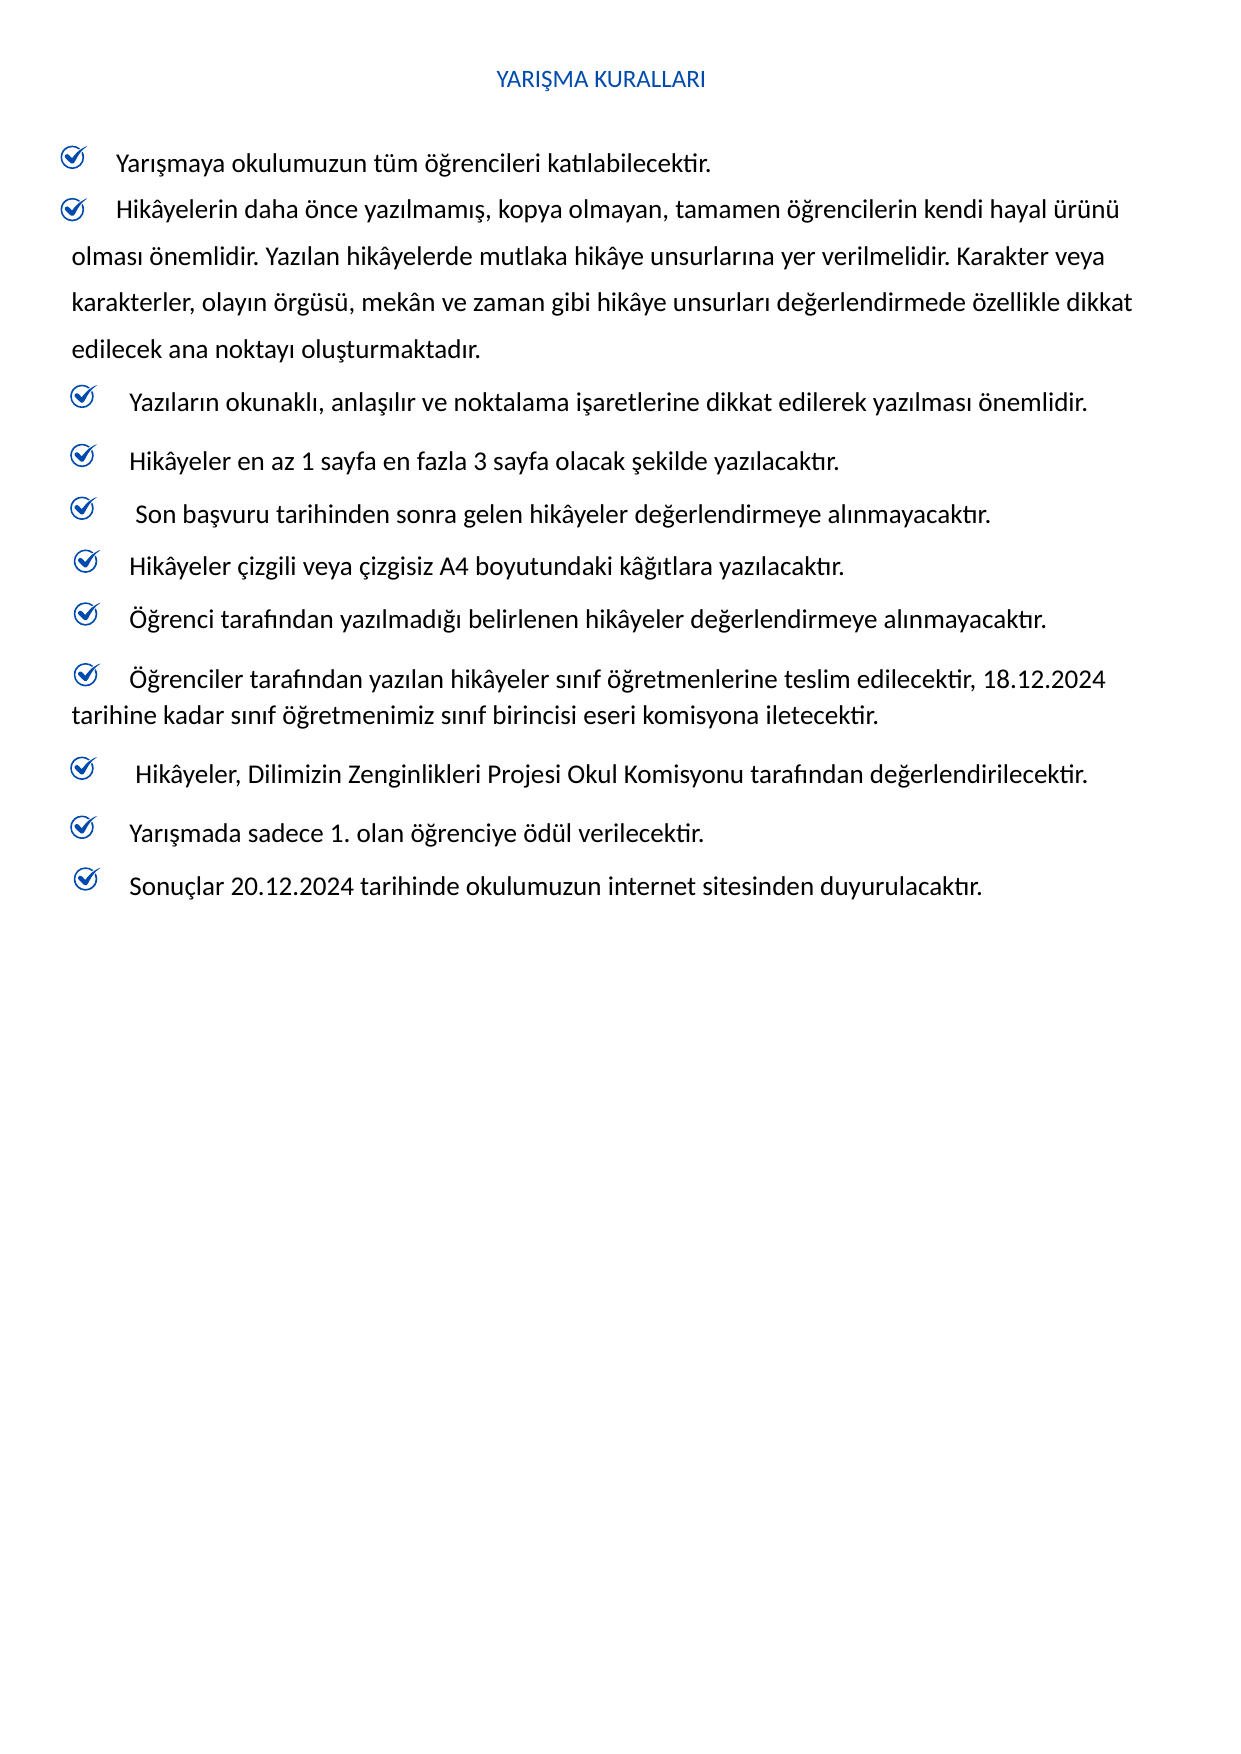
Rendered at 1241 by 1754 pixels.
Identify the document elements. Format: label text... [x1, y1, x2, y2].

text Hikâyeler çizgili veya çizgisiz A4 boyutundaki kâğıtlara yazılacaktır. [70, 549, 1171, 583]
text Sonuçlar 20.12.2024 tarihinde okulumuzun internet sitesinden duyurulacaktır. [70, 869, 1171, 902]
text YARIŞMA KURALLARI [73, 63, 1130, 94]
text Yazıların okunaklı, anlaşılır ve noktalama işaretlerine dikkat edilerek yazılması önemlidir. [70, 385, 1171, 418]
text Hikâyelerin daha önce yazılmamış, kopya olmayan, tamamen öğrencilerin kendi hayal ürünü olması önemlidir. Yazılan hikâyelerde mutlaka hikâye unsurlarına yer verilmelidir. Karakter veya karakterler, olayın örgüsü, mekân ve zaman gibi hikâye unsurları değerlendirmede özellikle dikkat edilecek ana noktayı oluşturmaktadır. [70, 192, 1171, 365]
text Yarışmada sadece 1. olan öğrenciye ödül verilecektir. [70, 816, 1171, 849]
text Hikâyeler, Dilimizin Zenginlikleri Projesi Okul Komisyonu tarafından değerlendirilecektir. [70, 757, 1171, 790]
text Son başvuru tarihinden sonra gelen hikâyeler değerlendirmeye alınmayacaktır. [70, 497, 1171, 530]
text Hikâyeler en az 1 sayfa en fazla 3 sayfa olacak şekilde yazılacaktır. [70, 444, 1171, 477]
text Öğrenci tarafından yazılmadığı belirlenen hikâyeler değerlendirmeye alınmayacaktır. [70, 602, 1171, 635]
text Yarışmaya okulumuzun tüm öğrencileri katılabilecektir. [70, 146, 1171, 179]
text Öğrenciler tarafından yazılan hikâyeler sınıf öğretmenlerine teslim edilecektir, 18.12.2024 tarihine kadar sınıf öğretmenimiz sınıf birincisi eseri komisyona iletecektir. [70, 663, 1171, 731]
